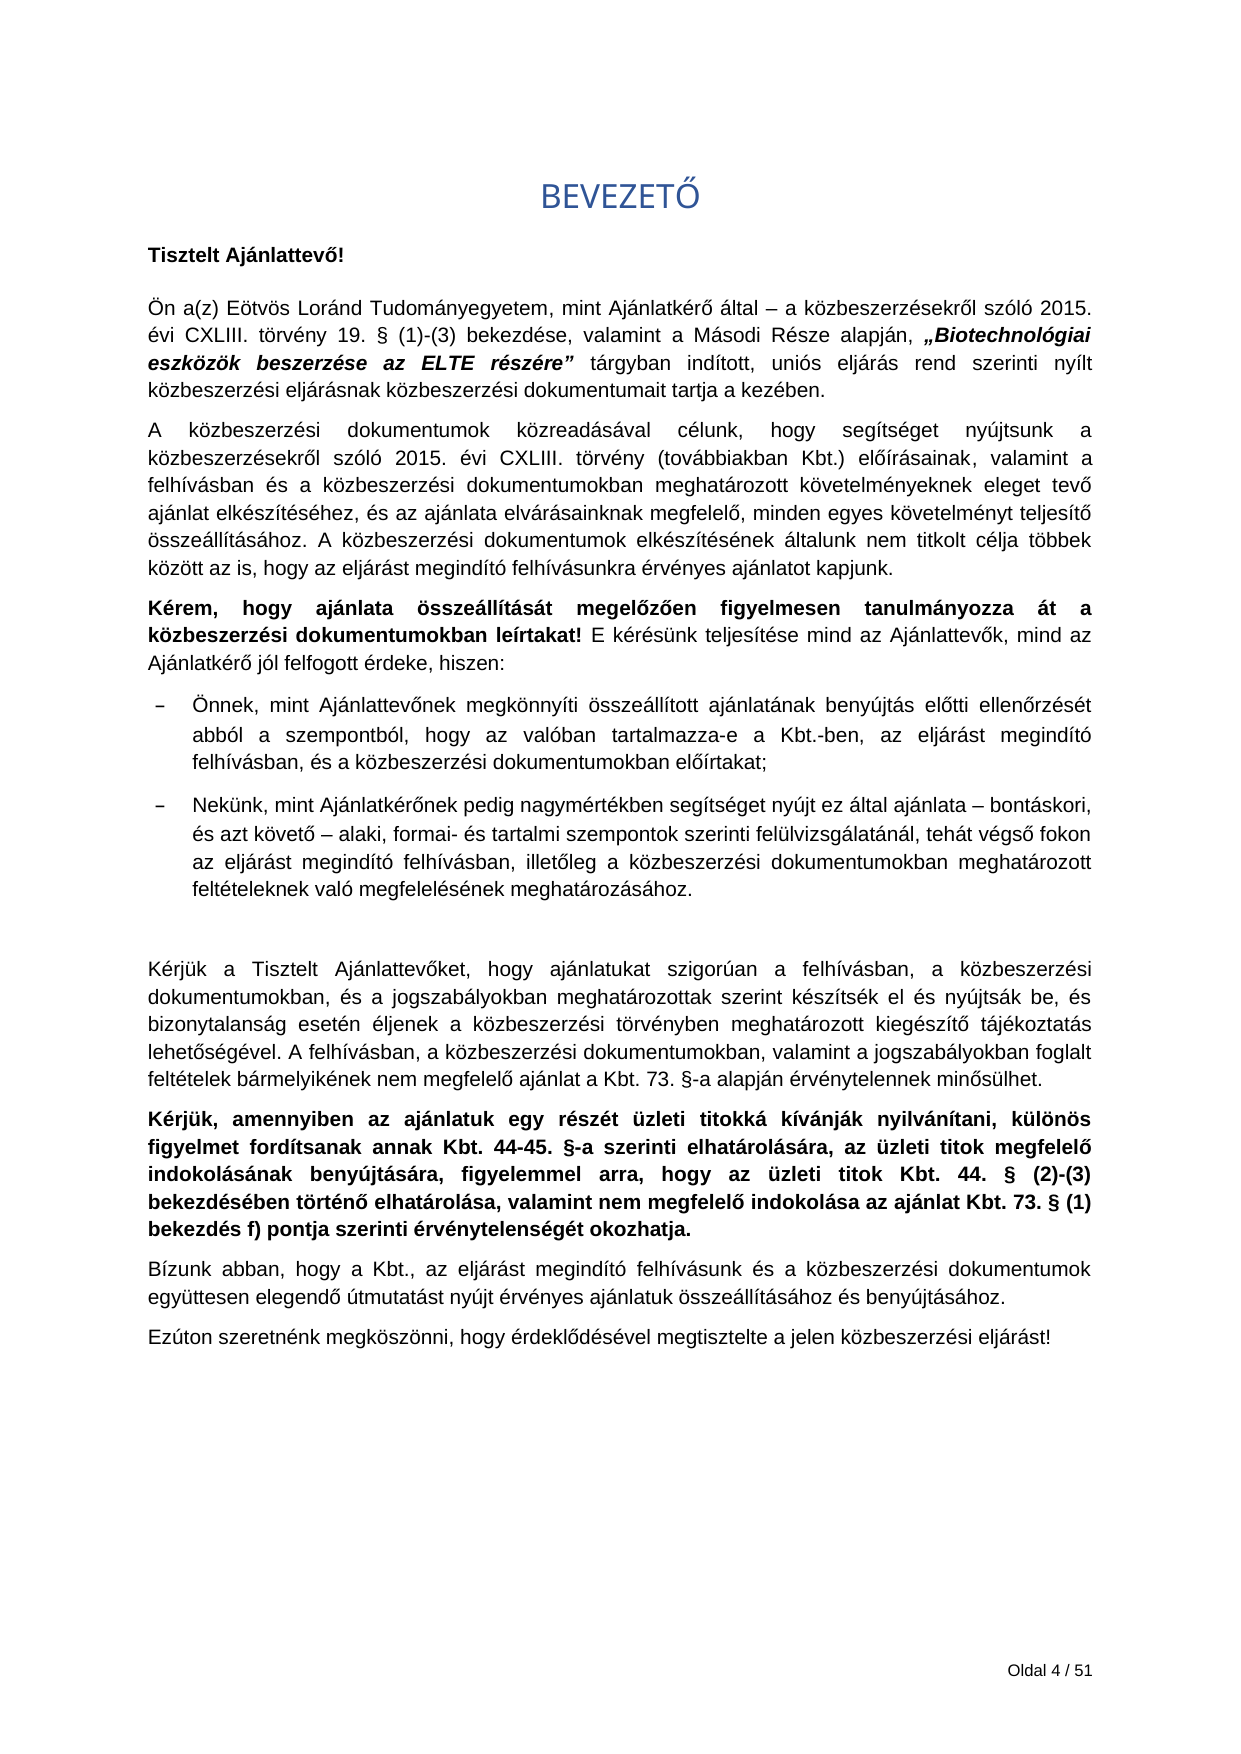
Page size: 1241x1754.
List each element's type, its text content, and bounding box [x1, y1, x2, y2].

list Önnek, mint Ajánlattevőnek megkönnyíti összeállított ajánlatának benyújtás előtti ellenőrzését abból a szempontból, hogy az valóban tartalmazza-e a Kbt.-ben, az eljárást megindító felhívásban, és a közbeszerzési dokumentumokban előírtakat; [154, 691, 1093, 774]
text Kérem, hogy ajánlata összeállítását megelőzően figyelmesen tanulmányozza át a közbeszerzési dokumentumokban leírtakat! E kérésünk teljesítése mind az Ajánlattevők, mind az Ajánlatkérő jól felfogott érdeke, hiszen: [148, 596, 1093, 674]
text A közbeszerzési dokumentumok közreadásával célunk, hogy segítséget nyújtsunk a közbeszerzésekről szóló 2015. évi CXLIII. törvény (továbbiakban Kbt.) előírásainak, valamint a felhívásban és a közbeszerzési dokumentumokban meghatározott követelményeknek eleget tevő ajánlat elkészítéséhez, és az ajánlata elvárásainknak megfelelő, minden egyes követelményt teljesítő összeállításához. A közbeszerzési dokumentumok elkészítésének általunk nem titkolt célja többek között az is, hogy az eljárást megindító felhívásunkra érvényes ajánlatot kapjunk. [148, 418, 1093, 579]
text Ezúton szeretnénk megköszönni, hogy érdeklődésével megtisztelte a jelen közbeszerzési eljárást! [148, 1324, 1093, 1348]
text Kérjük a Tisztelt Ajánlattevőket, hogy ajánlatukat szigorúan a felhívásban, a közbeszerzési dokumentumokban, és a jogszabályokban meghatározottak szerint készítsék el és nyújtsák be, és bizonytalanság esetén éljenek a közbeszerzési törvényben meghatározott kiegészítő tájékoztatás lehetőségével. A felhívásban, a közbeszerzési dokumentumokban, valamint a jogszabályokban foglalt feltételek bármelyikének nem megfelelő ajánlat a Kbt. 73. §-a alapján érvénytelennek minősülhet. [148, 957, 1093, 1091]
text Kérjük, amennyiben az ajánlatuk egy részét üzleti titokká kívánják nyilvánítani, különös figyelmet fordítsanak annak Kbt. 44-45. §-a szerinti elhatárolására, az üzleti titok megfelelő indokolásának benyújtására, figyelemmel arra, hogy az üzleti titok Kbt. 44. § (2)-(3) bekezdésében történő elhatárolása, valamint nem megfelelő indokolása az ajánlat Kbt. 73. § (1) bekezdés f) pontja szerinti érvénytelenségét okozhatja. [148, 1107, 1093, 1241]
text Tisztelt Ajánlattevő! [148, 243, 1093, 267]
list Nekünk, mint Ajánlatkérőnek pedig nagymértékben segítséget nyújt ez által ajánlata – bontáskori, és azt követő – alaki, formai- és tartalmi szempontok szerinti felülvizsgálatánál, tehát végső fokon az eljárást megindító felhívásban, illetőleg a közbeszerzési dokumentumokban meghatározott feltételeknek való megfelelésének meghatározásához. [154, 790, 1093, 901]
subtitle BEVEZETŐ [148, 173, 1093, 218]
text Ön a(z) Eötvös Loránd Tudományegyetem, mint Ajánlatkérő által – a közbeszerzésekről szóló 2015. évi CXLIII. törvény 19. § (1)-(3) bekezdése, valamint a Másodi Része alapján, „Biotechnológiai eszközök beszerzése az ELTE részére” tárgyban indított, uniós eljárás rend szerinti nyílt közbeszerzési eljárásnak közbeszerzési dokumentumait tartja a kezében. [148, 296, 1093, 402]
text Bízunk abban, hogy a Kbt., az eljárást megindító felhívásunk és a közbeszerzési dokumentumok együttesen elegendő útmutatást nyújt érvényes ajánlatuk összeállításához és benyújtásához. [148, 1257, 1093, 1308]
